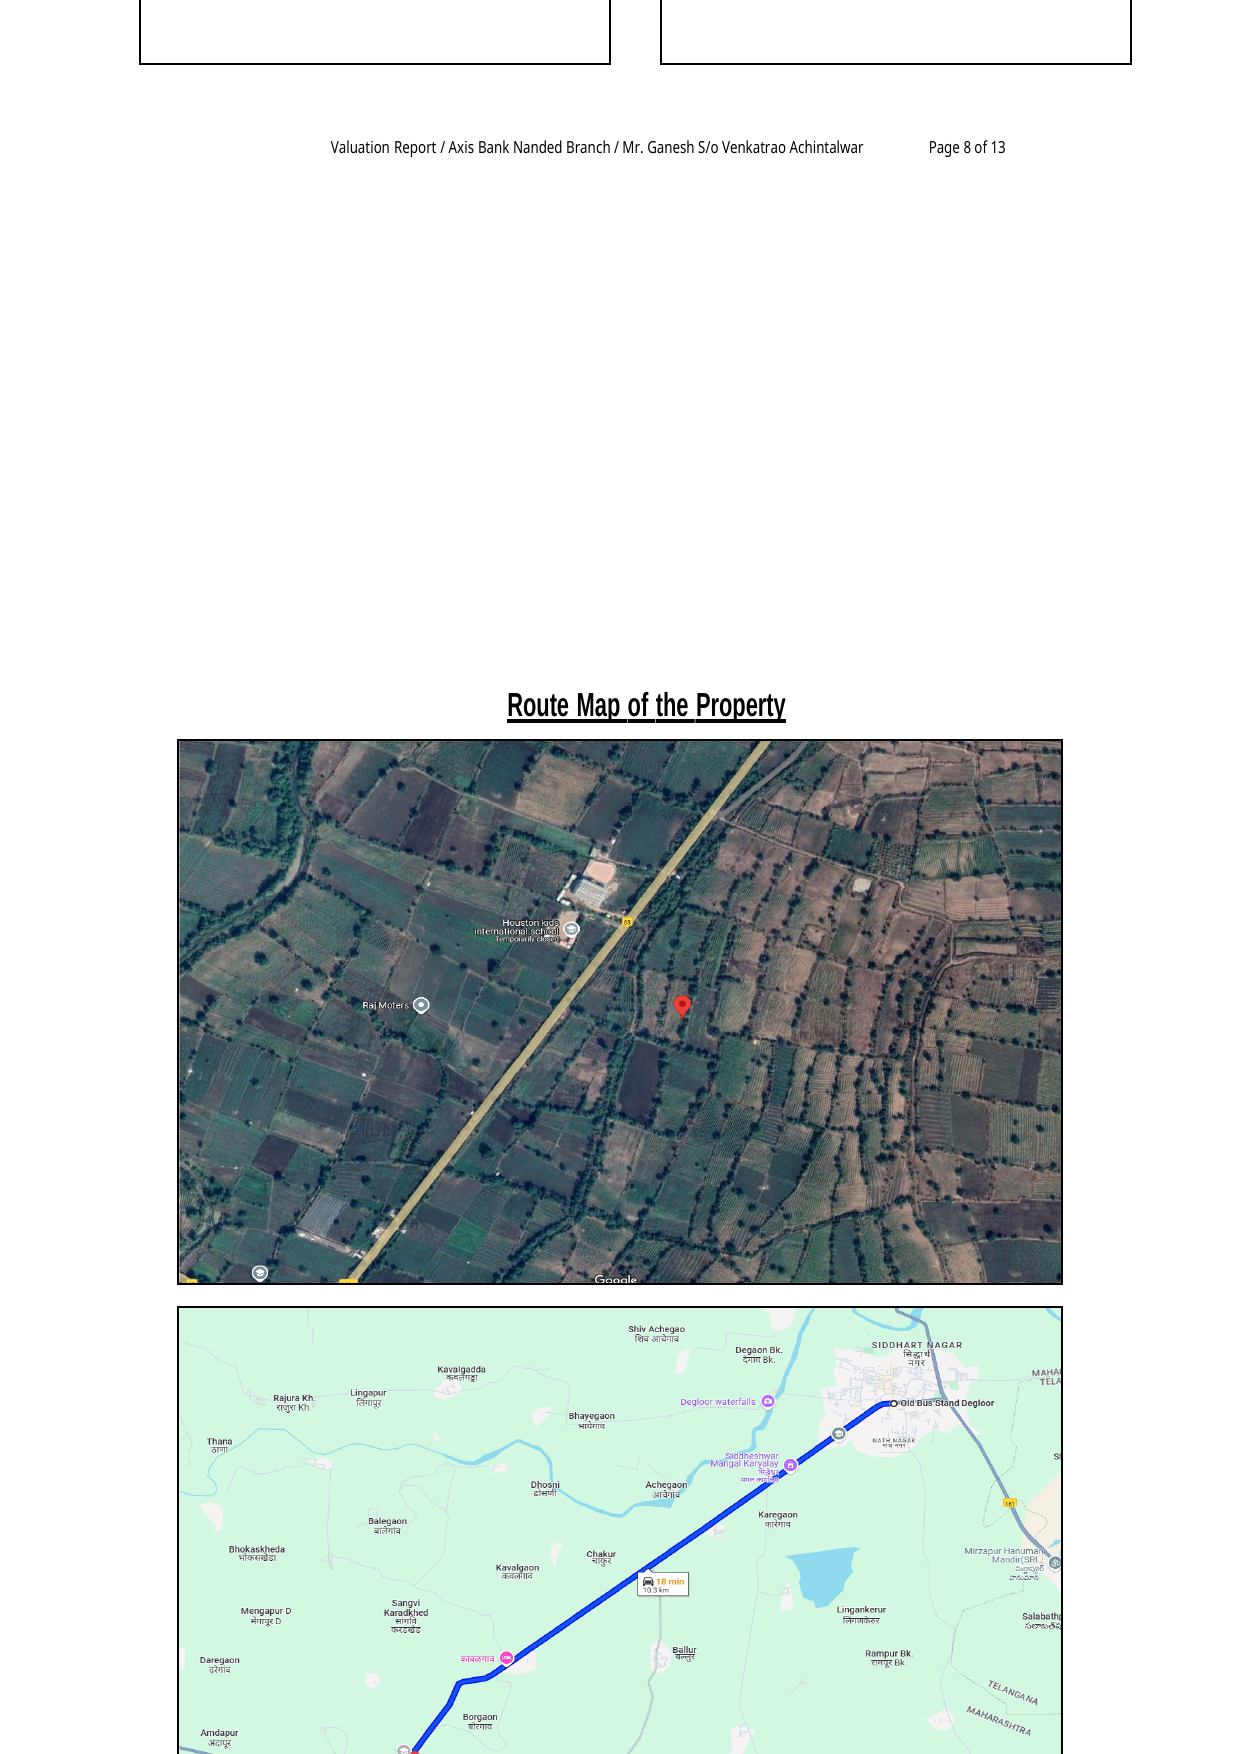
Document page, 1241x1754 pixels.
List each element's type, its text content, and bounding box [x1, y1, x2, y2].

picture [179, 741, 1061, 1283]
text Route Map of the Property [173, 686, 1120, 724]
picture [179, 1308, 1061, 1754]
